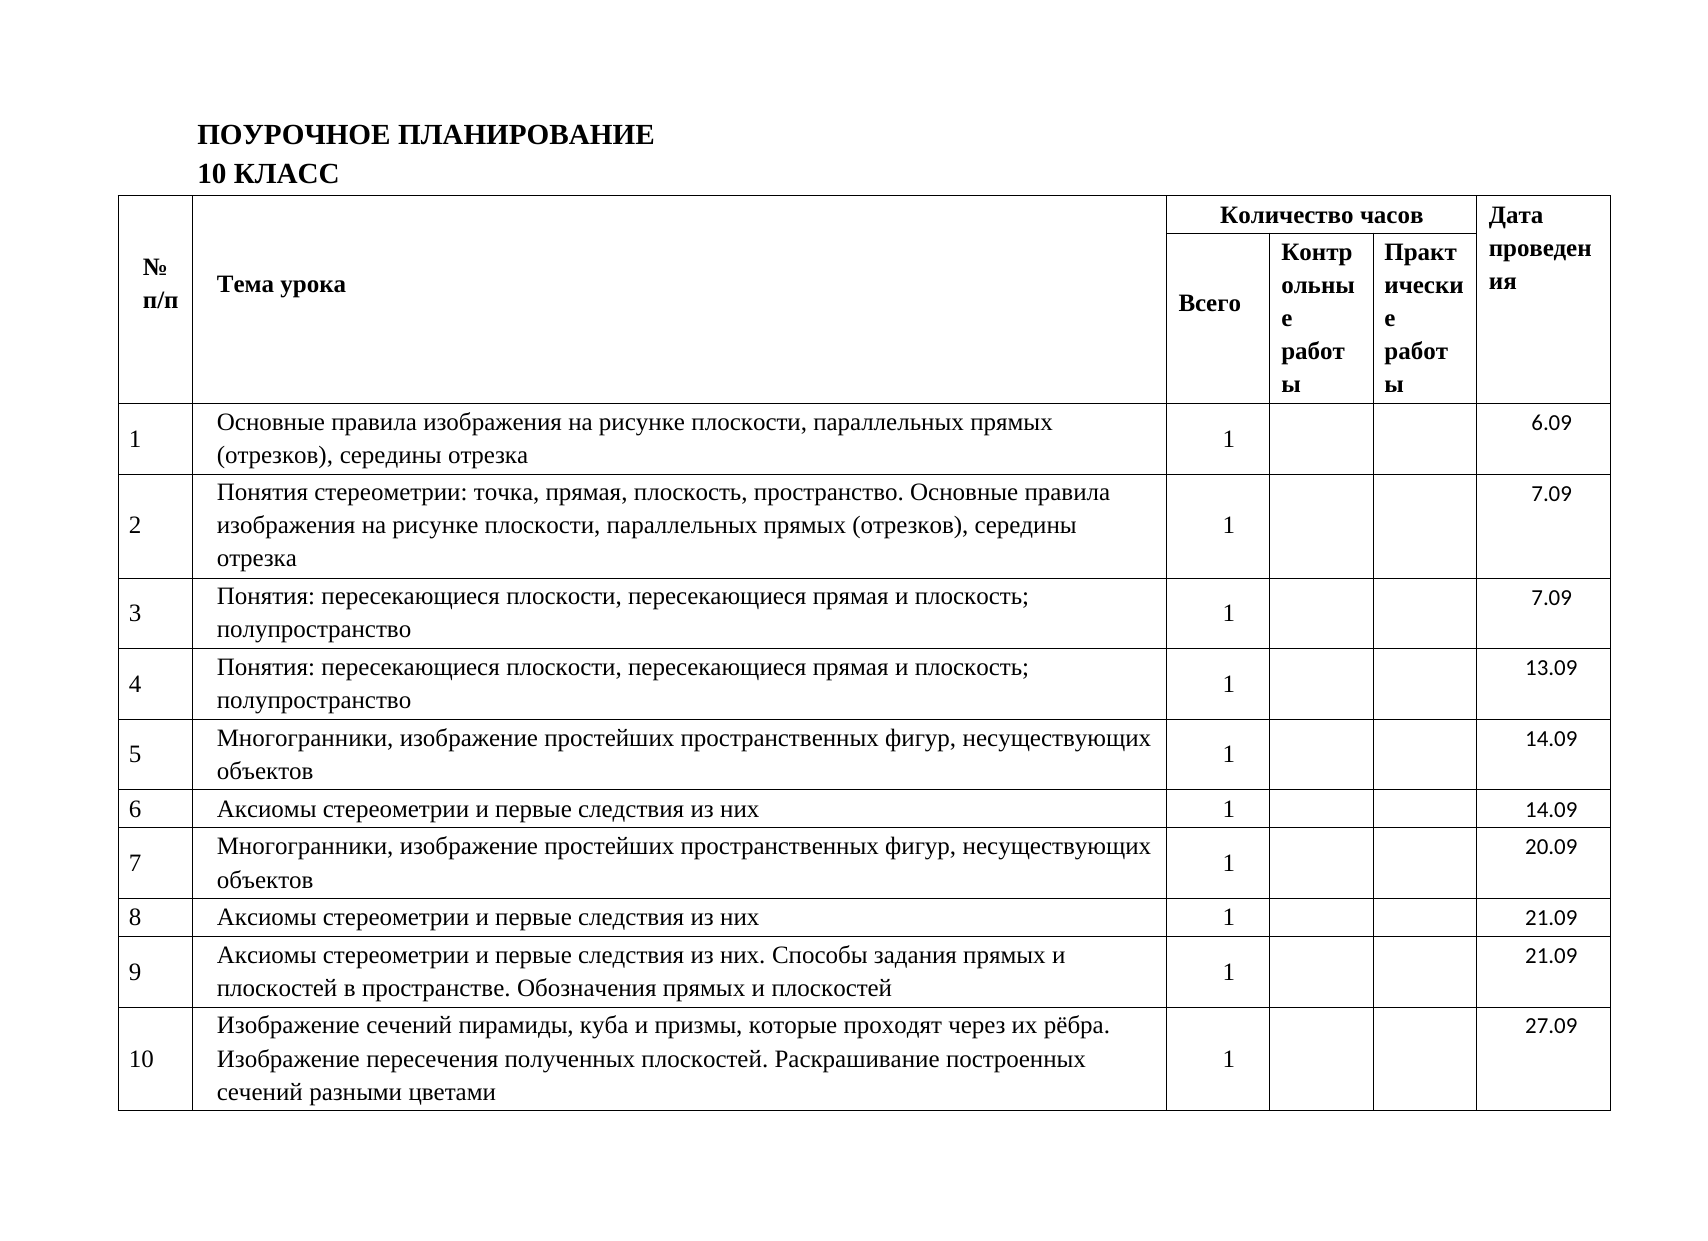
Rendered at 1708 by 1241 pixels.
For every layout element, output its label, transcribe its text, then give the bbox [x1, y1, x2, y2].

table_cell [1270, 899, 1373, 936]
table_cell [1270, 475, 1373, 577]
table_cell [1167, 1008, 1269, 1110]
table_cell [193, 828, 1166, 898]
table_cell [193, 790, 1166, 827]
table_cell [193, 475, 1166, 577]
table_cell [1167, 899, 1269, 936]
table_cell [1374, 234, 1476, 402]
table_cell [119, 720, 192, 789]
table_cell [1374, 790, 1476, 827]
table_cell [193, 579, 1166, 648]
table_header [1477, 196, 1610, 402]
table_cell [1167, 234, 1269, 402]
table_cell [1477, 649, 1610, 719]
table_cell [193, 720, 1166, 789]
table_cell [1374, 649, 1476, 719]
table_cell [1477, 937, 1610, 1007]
subtitle ПОУРОЧНОЕ ПЛАНИРОВАНИЕ 10 КЛАСС [197, 117, 655, 189]
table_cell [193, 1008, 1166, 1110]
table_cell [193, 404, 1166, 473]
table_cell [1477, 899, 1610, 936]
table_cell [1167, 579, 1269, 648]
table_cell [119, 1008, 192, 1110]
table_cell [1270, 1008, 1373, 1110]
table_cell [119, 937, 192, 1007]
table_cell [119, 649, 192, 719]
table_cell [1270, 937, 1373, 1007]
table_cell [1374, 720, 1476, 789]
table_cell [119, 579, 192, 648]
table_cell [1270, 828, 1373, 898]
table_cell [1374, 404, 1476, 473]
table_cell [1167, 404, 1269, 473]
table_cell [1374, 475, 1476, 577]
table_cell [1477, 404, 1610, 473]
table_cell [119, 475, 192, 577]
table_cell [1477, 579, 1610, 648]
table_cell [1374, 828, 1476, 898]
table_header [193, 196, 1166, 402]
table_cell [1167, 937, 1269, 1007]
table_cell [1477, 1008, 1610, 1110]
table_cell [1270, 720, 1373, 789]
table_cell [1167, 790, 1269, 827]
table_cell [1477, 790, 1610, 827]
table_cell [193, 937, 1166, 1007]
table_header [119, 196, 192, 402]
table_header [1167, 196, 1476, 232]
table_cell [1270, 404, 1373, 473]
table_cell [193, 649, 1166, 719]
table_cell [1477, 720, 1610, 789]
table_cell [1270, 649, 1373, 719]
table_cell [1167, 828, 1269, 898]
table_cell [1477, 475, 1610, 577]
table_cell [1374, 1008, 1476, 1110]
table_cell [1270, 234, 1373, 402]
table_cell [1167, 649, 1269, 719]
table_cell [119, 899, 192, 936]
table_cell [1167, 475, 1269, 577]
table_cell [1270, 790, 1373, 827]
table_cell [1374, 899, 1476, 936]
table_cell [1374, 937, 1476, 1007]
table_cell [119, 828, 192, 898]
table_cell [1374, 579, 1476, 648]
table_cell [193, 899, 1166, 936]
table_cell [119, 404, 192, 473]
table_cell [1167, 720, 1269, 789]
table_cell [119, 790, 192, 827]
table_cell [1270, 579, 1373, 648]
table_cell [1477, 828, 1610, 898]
